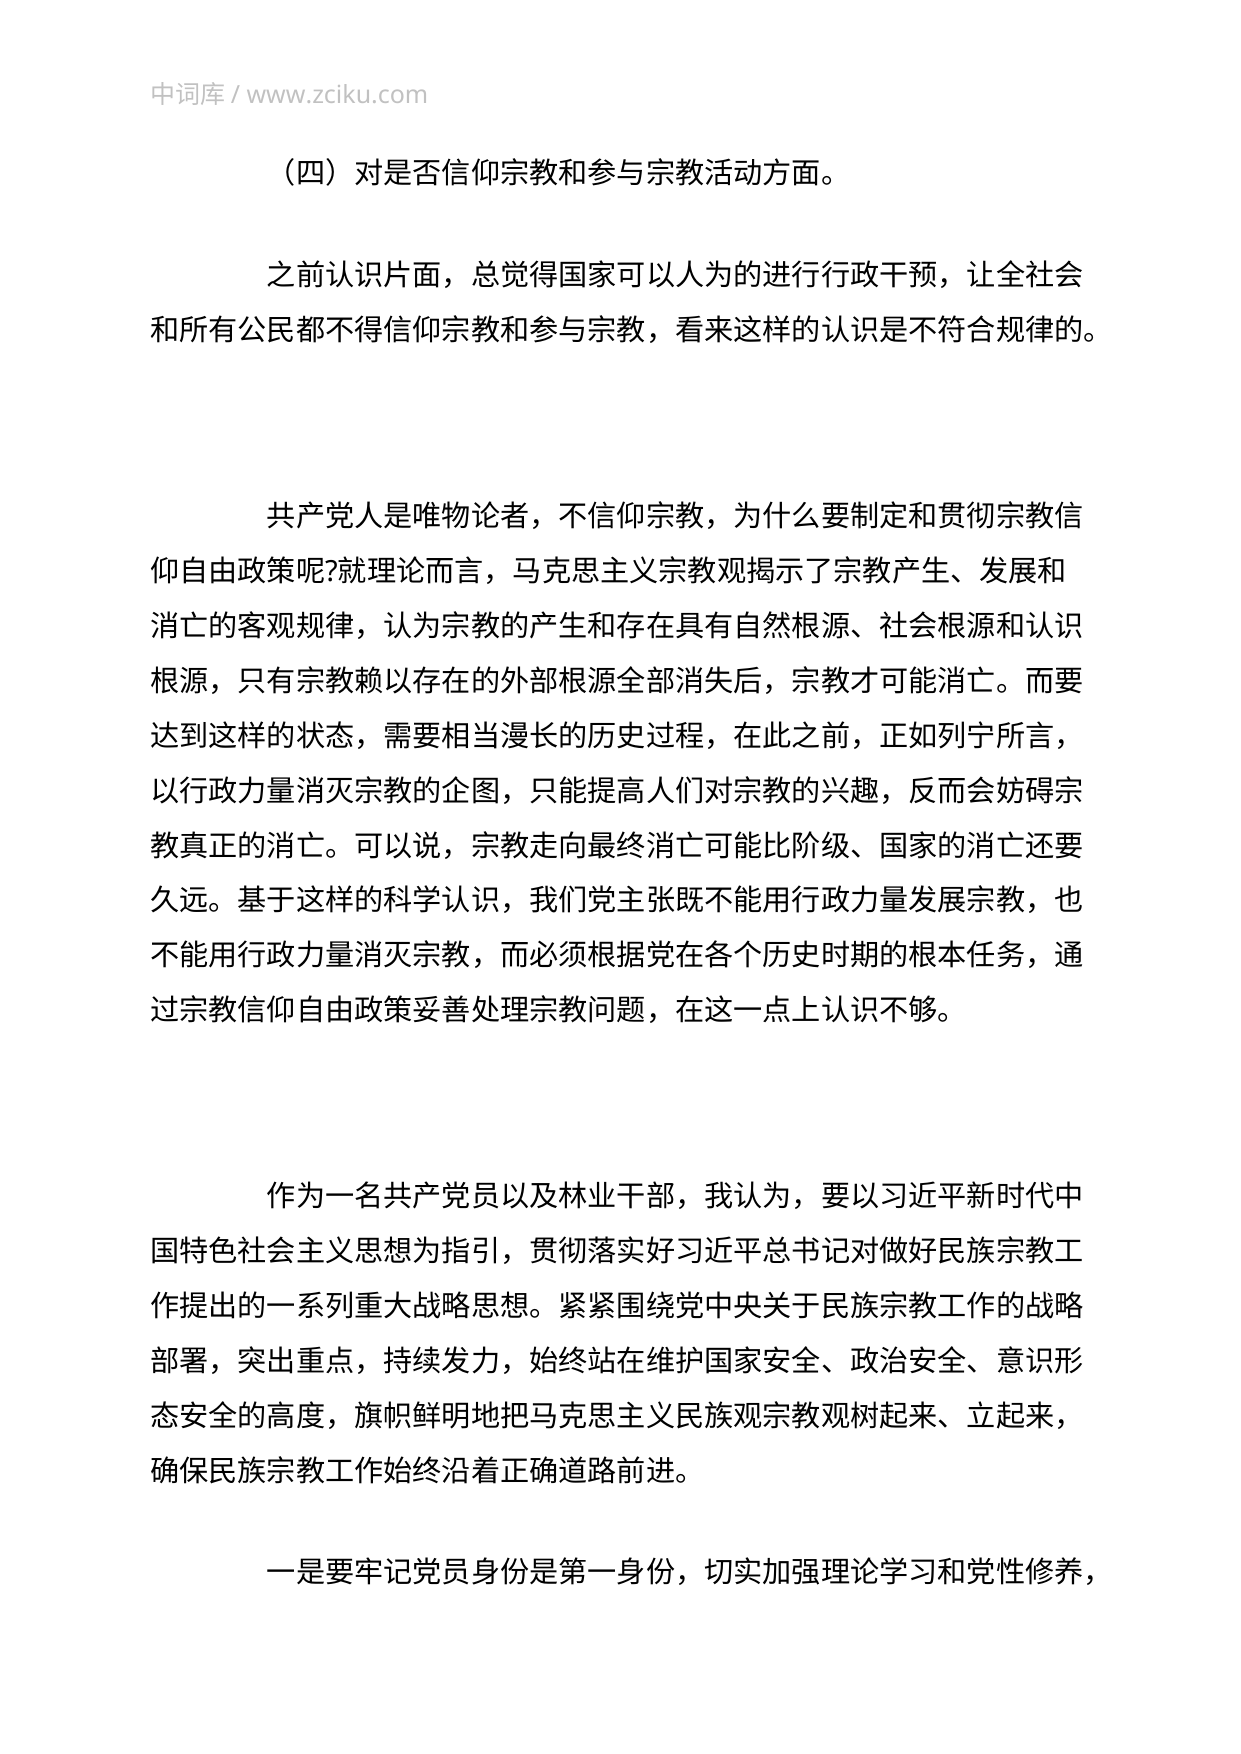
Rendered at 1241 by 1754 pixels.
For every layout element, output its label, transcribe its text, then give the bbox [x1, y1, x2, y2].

text 作为一名共产党员以及林业干部，我认为，要以习近平新时代中国特色社会主义思想为指引，贯彻落实好习近平总书记对做好民族宗教工作提出的一系列重大战略思想。紧紧围绕党中央关于民族宗教工作的战略部署，突出重点，持续发力，始终站在维护国家安全、政治安全、意识形态安全的高度，旗帜鲜明地把马克思主义民族观宗教观树起来、立起来，确保民族宗教工作始终沿着正确道路前进。 [150, 1173, 1090, 1489]
text （四）对是否信仰宗教和参与宗教活动方面。 [150, 150, 1090, 192]
text 之前认识片面，总觉得国家可以人为的进行行政干预，让全社会和所有公民都不得信仰宗教和参与宗教，看来这样的认识是不符合规律的。 [150, 252, 1090, 349]
text 共产党人是唯物论者，不信仰宗教，为什么要制定和贯彻宗教信仰自由政策呢?就理论而言，马克思主义宗教观揭示了宗教产生、发展和消亡的客观规律，认为宗教的产生和存在具有自然根源、社会根源和认识根源，只有宗教赖以存在的外部根源全部消失后，宗教才可能消亡。而要达到这样的状态，需要相当漫长的历史过程，在此之前，正如列宁所言，以行政力量消灭宗教的企图，只能提高人们对宗教的兴趣，反而会妨碍宗教真正的消亡。可以说，宗教走向最终消亡可能比阶级、国家的消亡还要久远。基于这样的科学认识，我们党主张既不能用行政力量发展宗教，也不能用行政力量消灭宗教，而必须根据党在各个历史时期的根本任务，通过宗教信仰自由政策妥善处理宗教问题，在这一点上认识不够。 [150, 493, 1090, 1029]
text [150, 1549, 1090, 1591]
